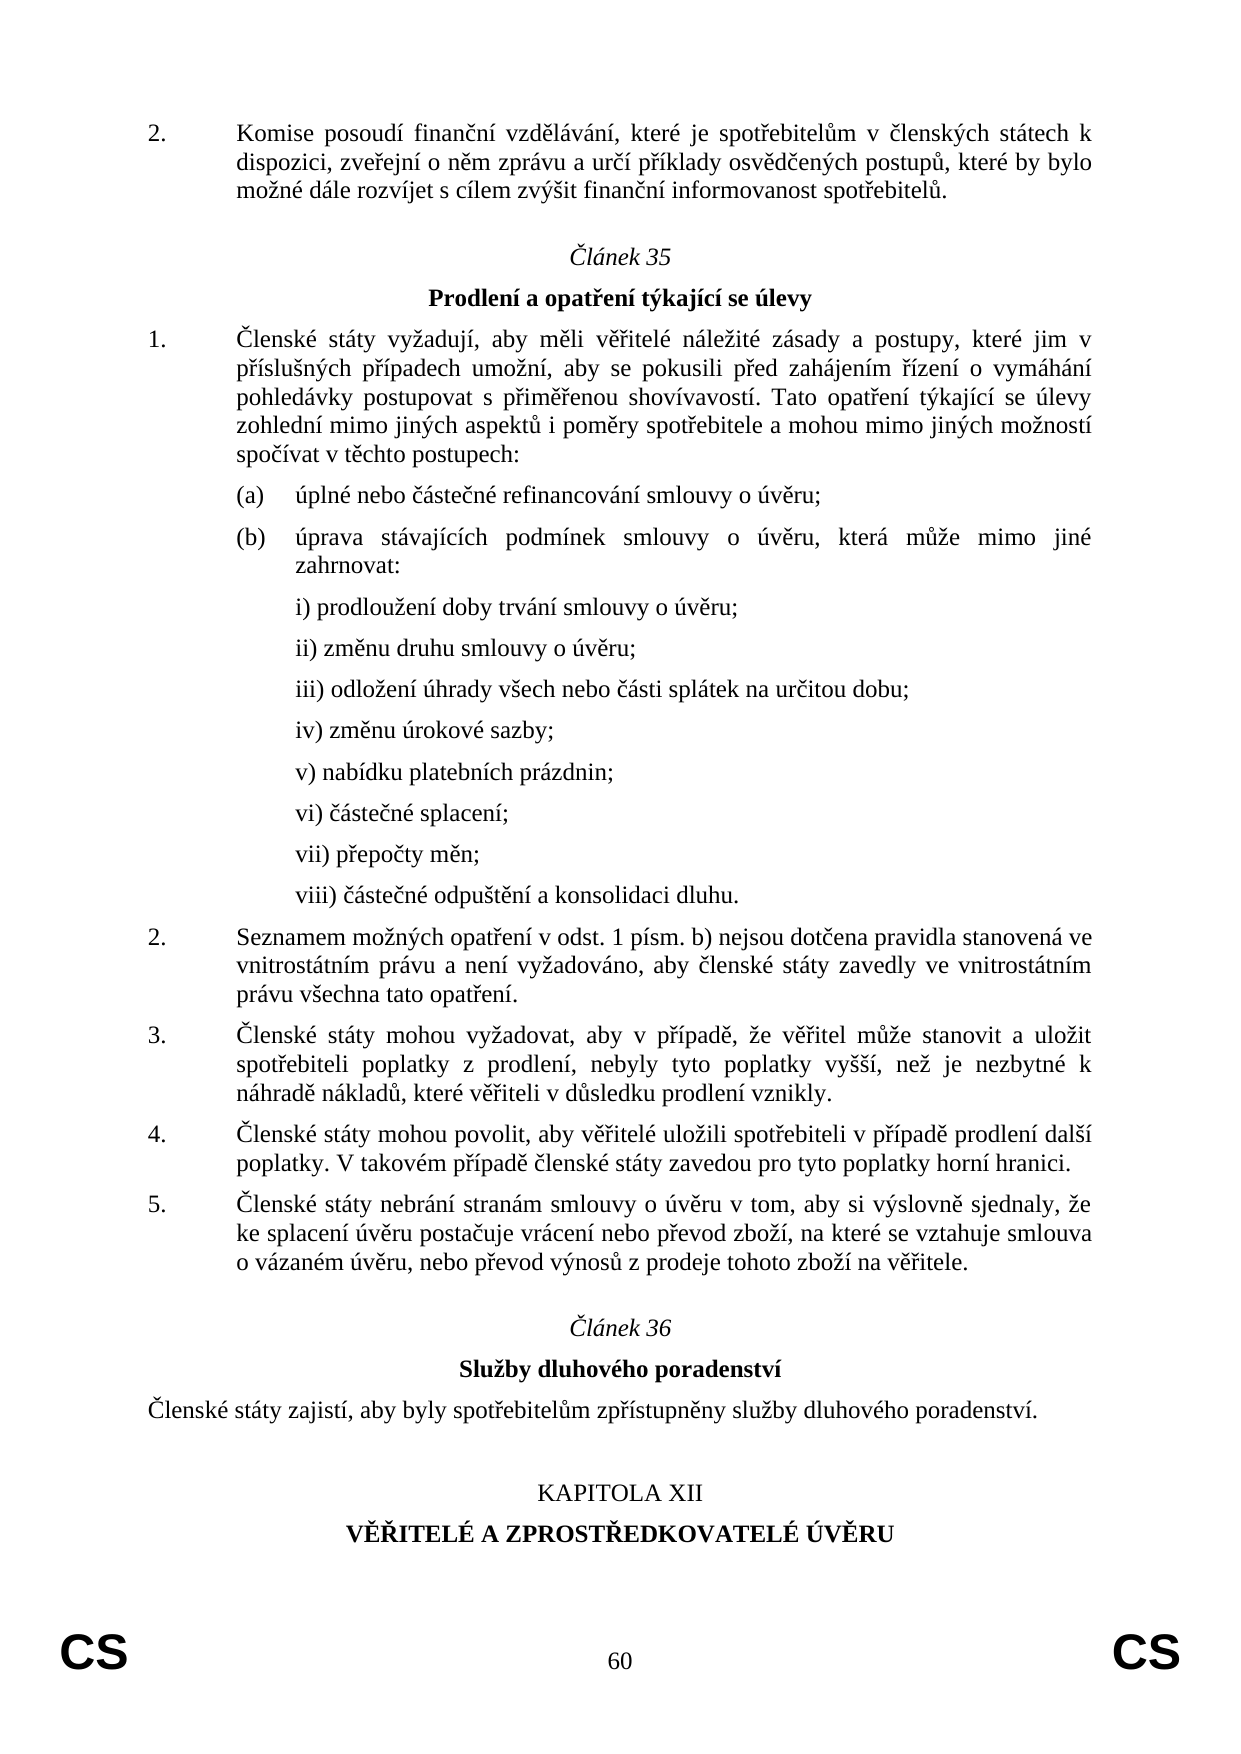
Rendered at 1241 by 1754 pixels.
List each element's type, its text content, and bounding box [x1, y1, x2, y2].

text vi) částečné splacení; [295, 798, 1093, 827]
text 2. Seznamem možných opatření v odst. 1 písm. b) nejsou dotčena pravidla stanovená ve vnitrostátním právu a není vyžadováno, aby členské státy zavedly ve vnitrostátním právu všechna tato opatření. [148, 922, 1093, 1008]
text Členské státy zajistí, aby byly spotřebitelům zpřístupněny služby dluhového poradenství. [148, 1396, 1093, 1424]
text i) prodloužení doby trvání smlouvy o úvěru; [295, 592, 1093, 621]
text Článek 36 [148, 1313, 1093, 1342]
text KAPITOLA XII [148, 1478, 1093, 1507]
text 1. Členské státy vyžadují, aby měli věřitelé náležité zásady a postupy, které jim v příslušných případech umožní, aby se pokusili před zahájením řízení o vymáhání pohledávky postupovat s přiměřenou shovívavostí. Tato opatření týkající se úlevy zohlední mimo jiných aspektů i poměry spotřebitele a mohou mimo jiných možností spočívat v těchto postupech: [148, 324, 1093, 468]
text Prodlení a opatření týkající se úlevy [148, 283, 1093, 312]
text 5. Členské státy nebrání stranám smlouvy o úvěru v tom, aby si výslovně sjednaly, že ke splacení úvěru postačuje vrácení nebo převod zboží, na které se vztahuje smlouva o vázaném úvěru, nebo převod výnosů z prodeje tohoto zboží na věřitele. [148, 1189, 1093, 1276]
text vii) přepočty měn; [295, 839, 1093, 868]
text 4. Členské státy mohou povolit, aby věřitelé uložili spotřebiteli v případě prodlení další poplatky. V takovém případě členské státy zavedou pro tyto poplatky horní hranici. [148, 1119, 1093, 1177]
text iv) změnu úrokové sazby; [295, 716, 1093, 744]
text Služby dluhového poradenství [148, 1354, 1093, 1383]
text 2. Komise posoudí finanční vzdělávání, které je spotřebitelům v členských státech k dispozici, zveřejní o něm zprávu a určí příklady osvědčených postupů, které by bylo možné dále rozvíjet s cílem zvýšit finanční informovanost spotřebitelů. [148, 118, 1093, 204]
text (b) úprava stávajících podmínek smlouvy o úvěru, která může mimo jiné zahrnovat: [236, 522, 1093, 579]
text 3. Členské státy mohou vyžadovat, aby v případě, že věřitel může stanovit a uložit spotřebiteli poplatky z prodlení, nebyly tyto poplatky vyšší, než je nezbytné k náhradě nákladů, které věřiteli v důsledku prodlení vznikly. [148, 1021, 1093, 1107]
text (a) úplné nebo částečné refinancování smlouvy o úvěru; [236, 481, 1093, 509]
text Článek 35 [148, 242, 1093, 271]
text VĚŘITELÉ A ZPROSTŘEDKOVATELÉ ÚVĚRU [148, 1519, 1093, 1548]
text ii) změnu druhu smlouvy o úvěru; [295, 633, 1093, 662]
text viii) částečné odpuštění a konsolidaci dluhu. [295, 881, 1093, 909]
text v) nabídku platebních prázdnin; [295, 757, 1093, 786]
text iii) odložení úhrady všech nebo části splátek na určitou dobu; [295, 674, 1093, 703]
